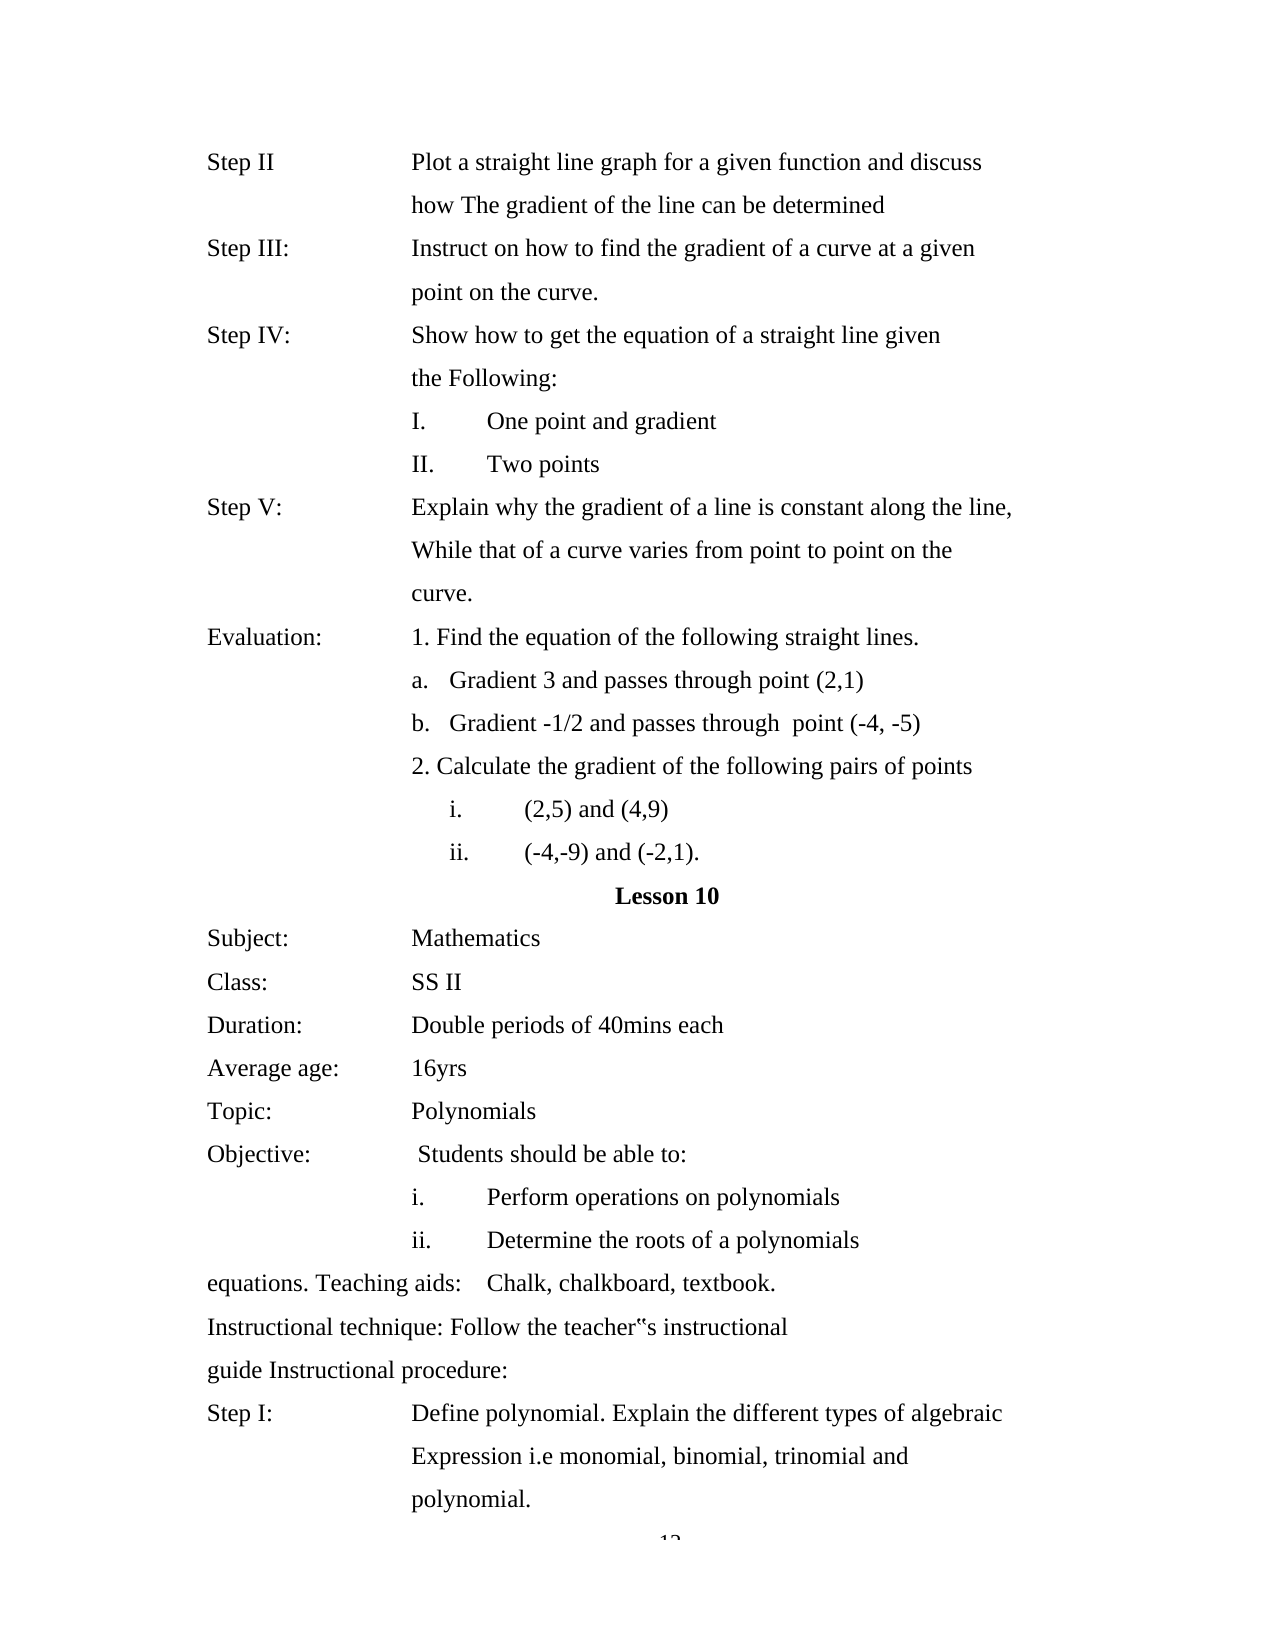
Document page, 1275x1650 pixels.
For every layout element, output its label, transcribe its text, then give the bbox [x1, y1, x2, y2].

list Two points [411, 449, 1262, 478]
text Objective: Students should be able to: [207, 1139, 1262, 1168]
text Class: SS II [207, 967, 1262, 995]
list Perform operations on polynomials [411, 1182, 1262, 1211]
text Subject: Mathematics [207, 923, 1262, 952]
list Gradient 3 and passes through point (2,1) [411, 665, 1262, 693]
text Average age: 16yrs [207, 1053, 1262, 1082]
text Duration: Double periods of 40mins each [207, 1010, 1262, 1038]
text Step IV: Show how to get the equation of a straight line given the Following: [207, 320, 977, 392]
text ii. (-4,-9) and (-2,1). [449, 837, 1262, 866]
text Step V: Explain why the gradient of a line is constant along the line, While that of a curve varies from point to point on the curve. [207, 492, 1020, 607]
text Instructional technique: Follow the teacher‟s instructional guide Instructional procedure: [207, 1312, 848, 1384]
text Topic: Polynomials [207, 1096, 1262, 1125]
text Step II Plot a straight line graph for a given function and discuss how The gradient of the line can be determined [207, 147, 1031, 219]
subtitle Lesson 10 [207, 881, 1128, 910]
text Evaluation: 1. Find the equation of the following straight lines. [207, 622, 1262, 650]
list Gradient -1/2 and passes through point (-4, -5) [411, 708, 1262, 737]
list One point and gradient [411, 406, 1262, 435]
text Step I: Define polynomial. Explain the different types of algebraic Expression i.e monomial, binomial, trinomial and polynomial. [207, 1398, 1035, 1513]
text 2. Calculate the gradient of the following pairs of points i. (2,5) and (4,9) [411, 751, 977, 823]
text Step III: Instruct on how to find the gradient of a curve at a given point on the curve. [207, 233, 1032, 305]
list Determine the roots of a polynomials equations. Teaching aids: Chalk, chalkboard, textbook. [207, 1225, 968, 1297]
